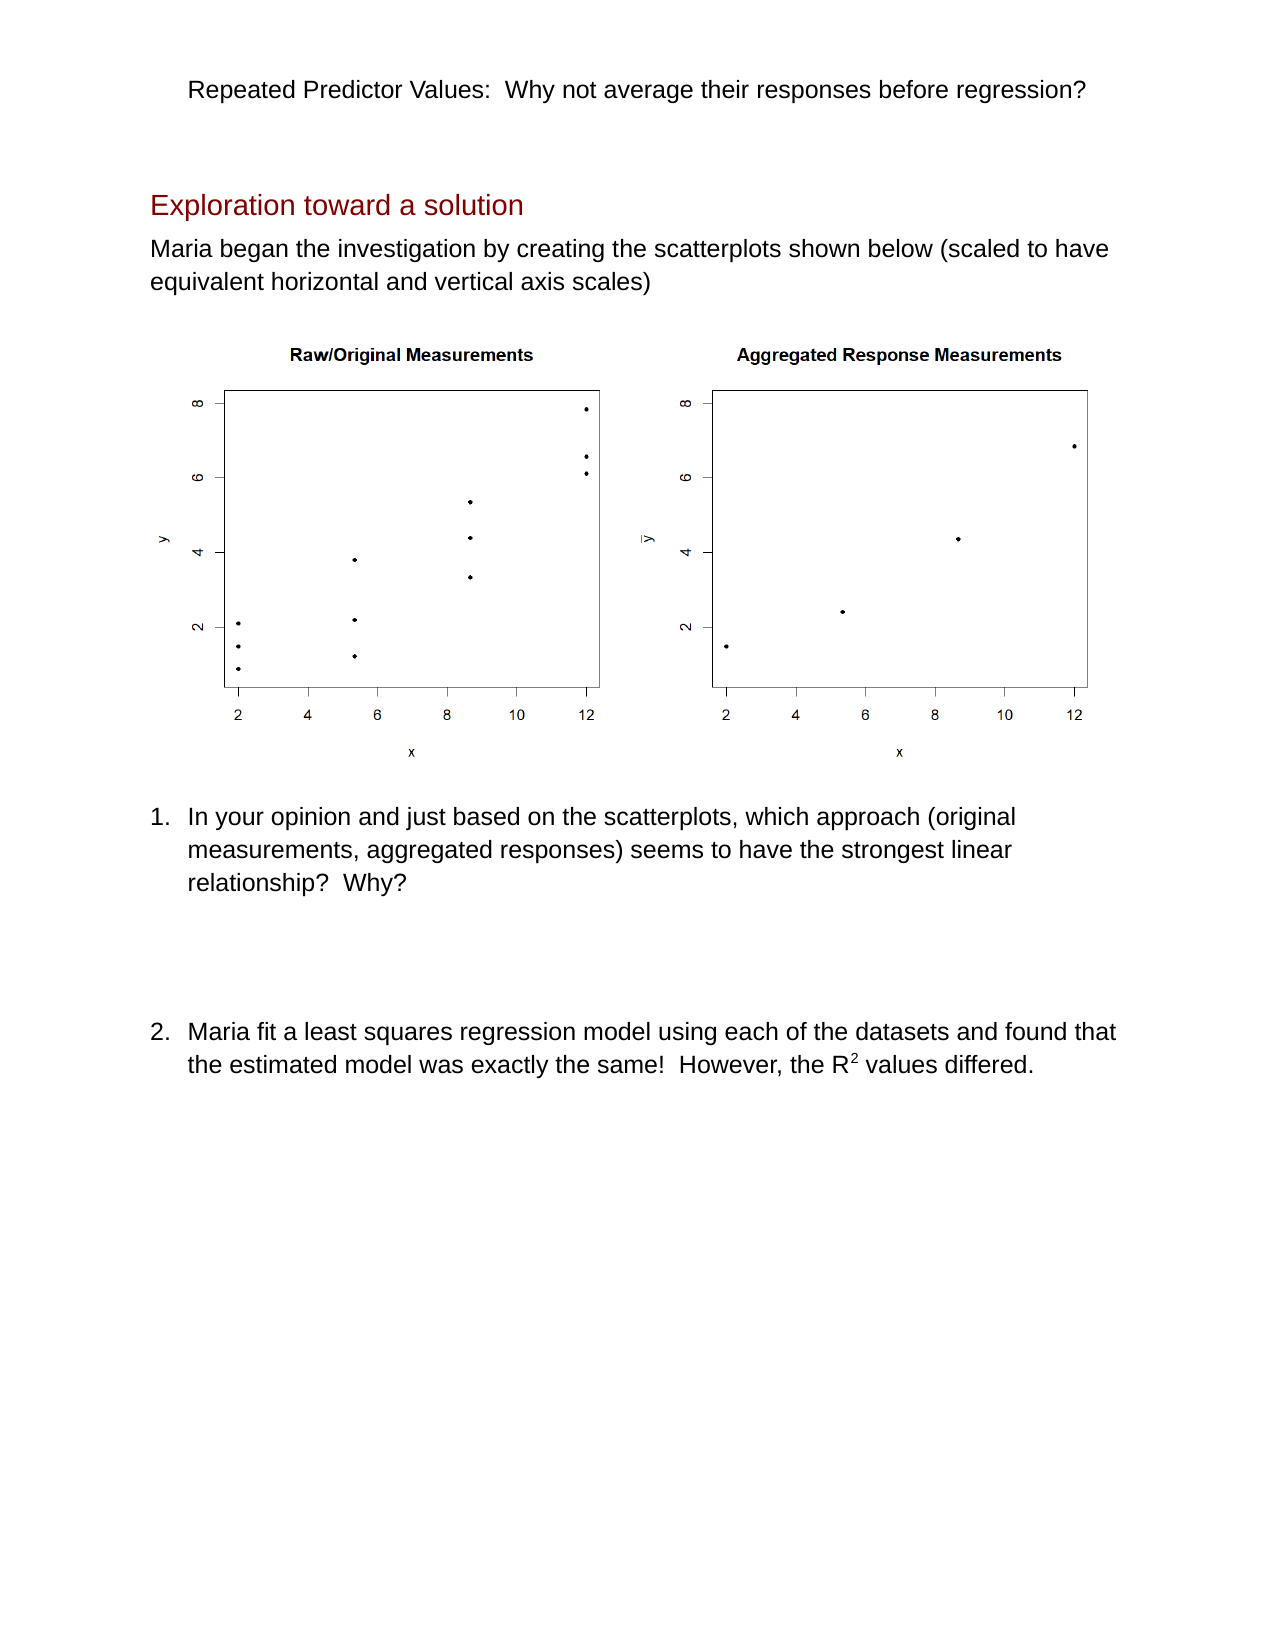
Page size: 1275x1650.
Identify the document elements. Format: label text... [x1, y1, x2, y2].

list In your opinion and just based on the scatterplots, which approach (original measurements, aggregated responses) seems to have the strongest linear relationship? Why? [150, 802, 1125, 896]
text Maria began the investigation by creating the scatterplots shown below (scaled to have equivalent horizontal and vertical axis scales) [150, 234, 1125, 296]
picture [150, 317, 1125, 780]
list Maria fit a least squares regression model using each of the datasets and found that the estimated model was exactly the same! However, the R2 values differed. [150, 1017, 1125, 1078]
subtitle Exploration toward a solution [150, 187, 1125, 221]
